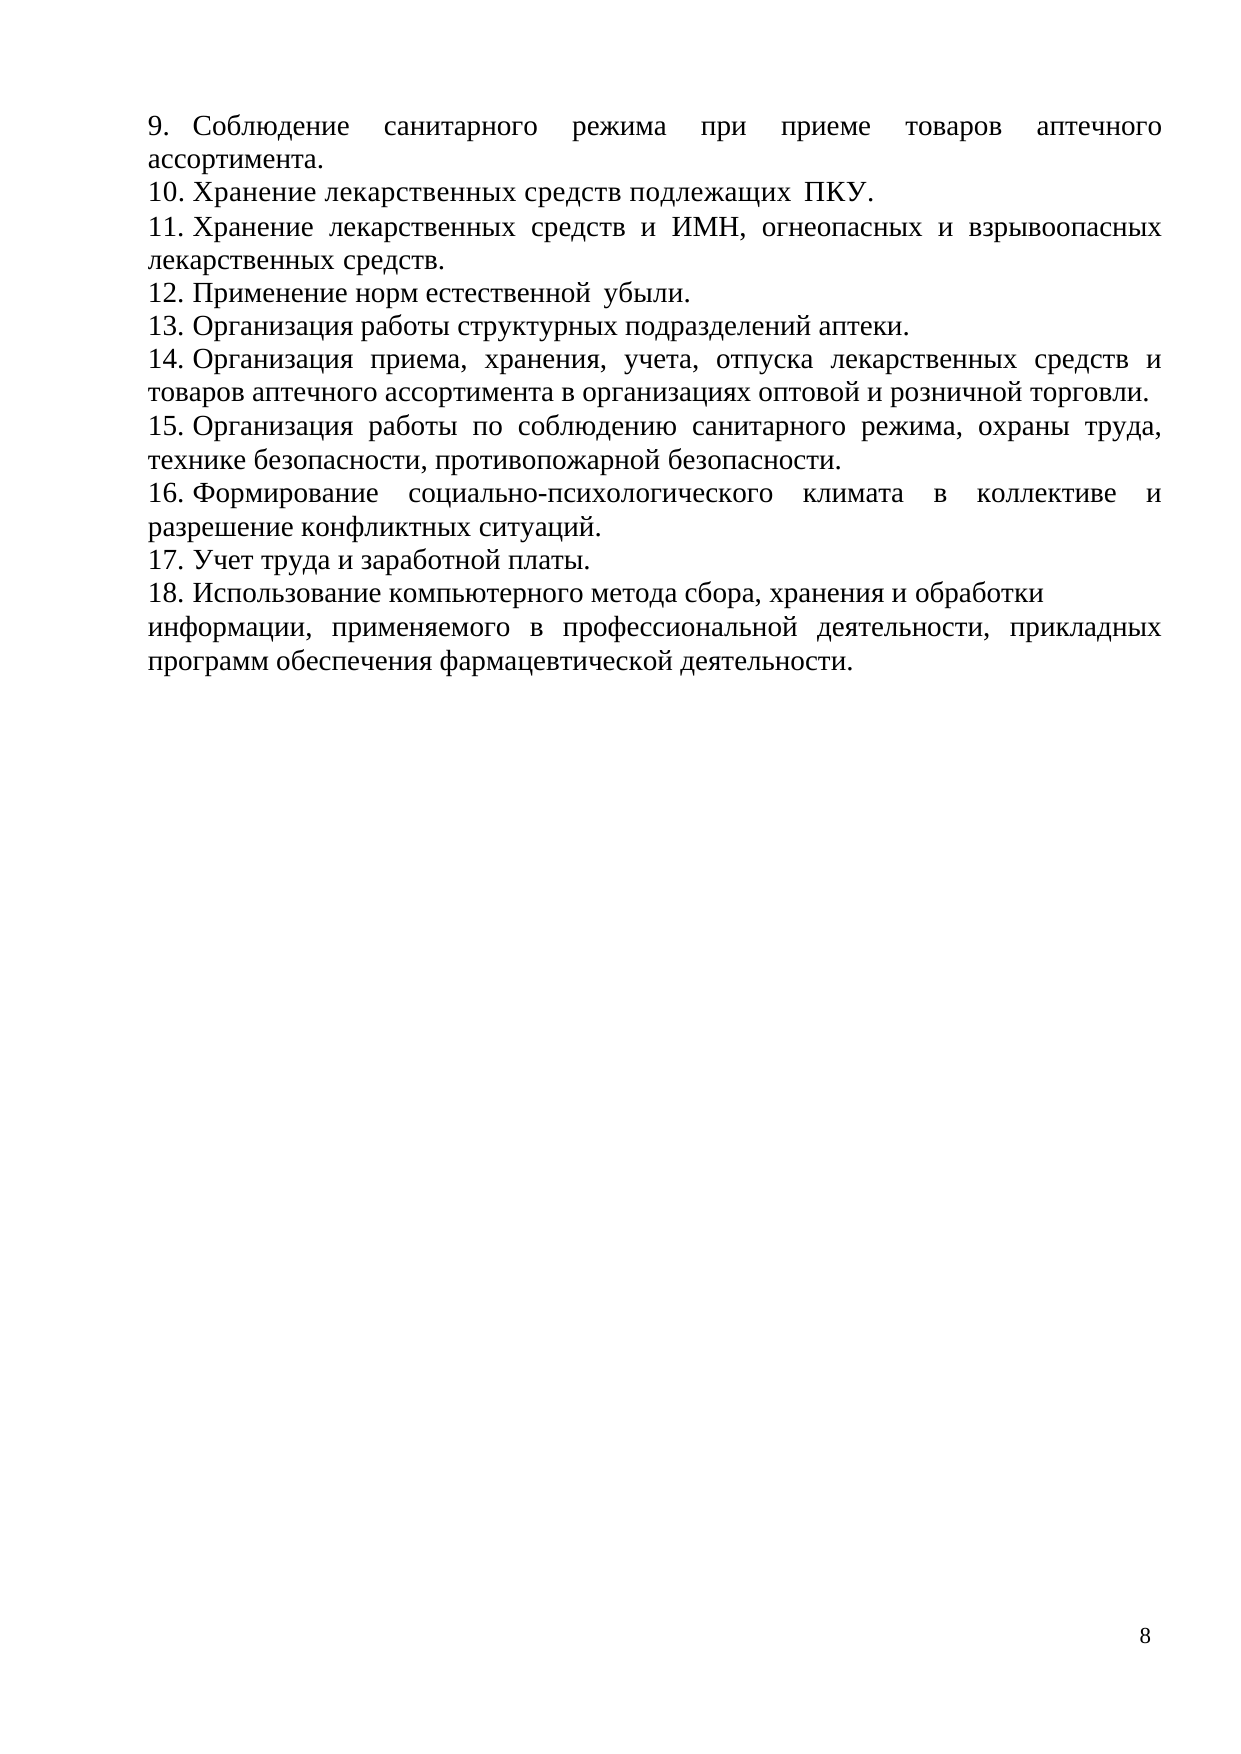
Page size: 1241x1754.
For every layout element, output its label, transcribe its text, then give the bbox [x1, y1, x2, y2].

list Применение норм естественной убыли. [148, 276, 1163, 309]
list Учет труда и заработной платы. [148, 542, 1163, 576]
list Использование компьютерного метода сбора, хранения и обработки [148, 576, 1163, 609]
list Организация работы структурных подразделений аптеки. [148, 309, 1163, 342]
list Организация работы по соблюдению санитарного режима, охраны труда, технике безопасности, противопожарной безопасности. [148, 408, 1163, 475]
list Организация приема, хранения, учета, отпуска лекарственных средств и товаров аптечного ассортимента в организациях оптовой и розничной торговли. [148, 342, 1163, 408]
list Хранение лекарственных средств и ИМН, огнеопасных и взрывоопасных лекарственных средств. [148, 209, 1163, 276]
list Соблюдение санитарного режима при приеме товаров аптечного ассортимента. [148, 108, 1163, 175]
list Хранение лекарственных средств подлежащих ПКУ. [148, 175, 1163, 209]
text информации, применяемого в профессиональной деятельности, прикладных программ обеспечения фармацевтической деятельности. [148, 609, 1163, 677]
list Формирование социально-психологического климата в коллективе и разрешение конфликтных ситуаций. [148, 475, 1163, 542]
